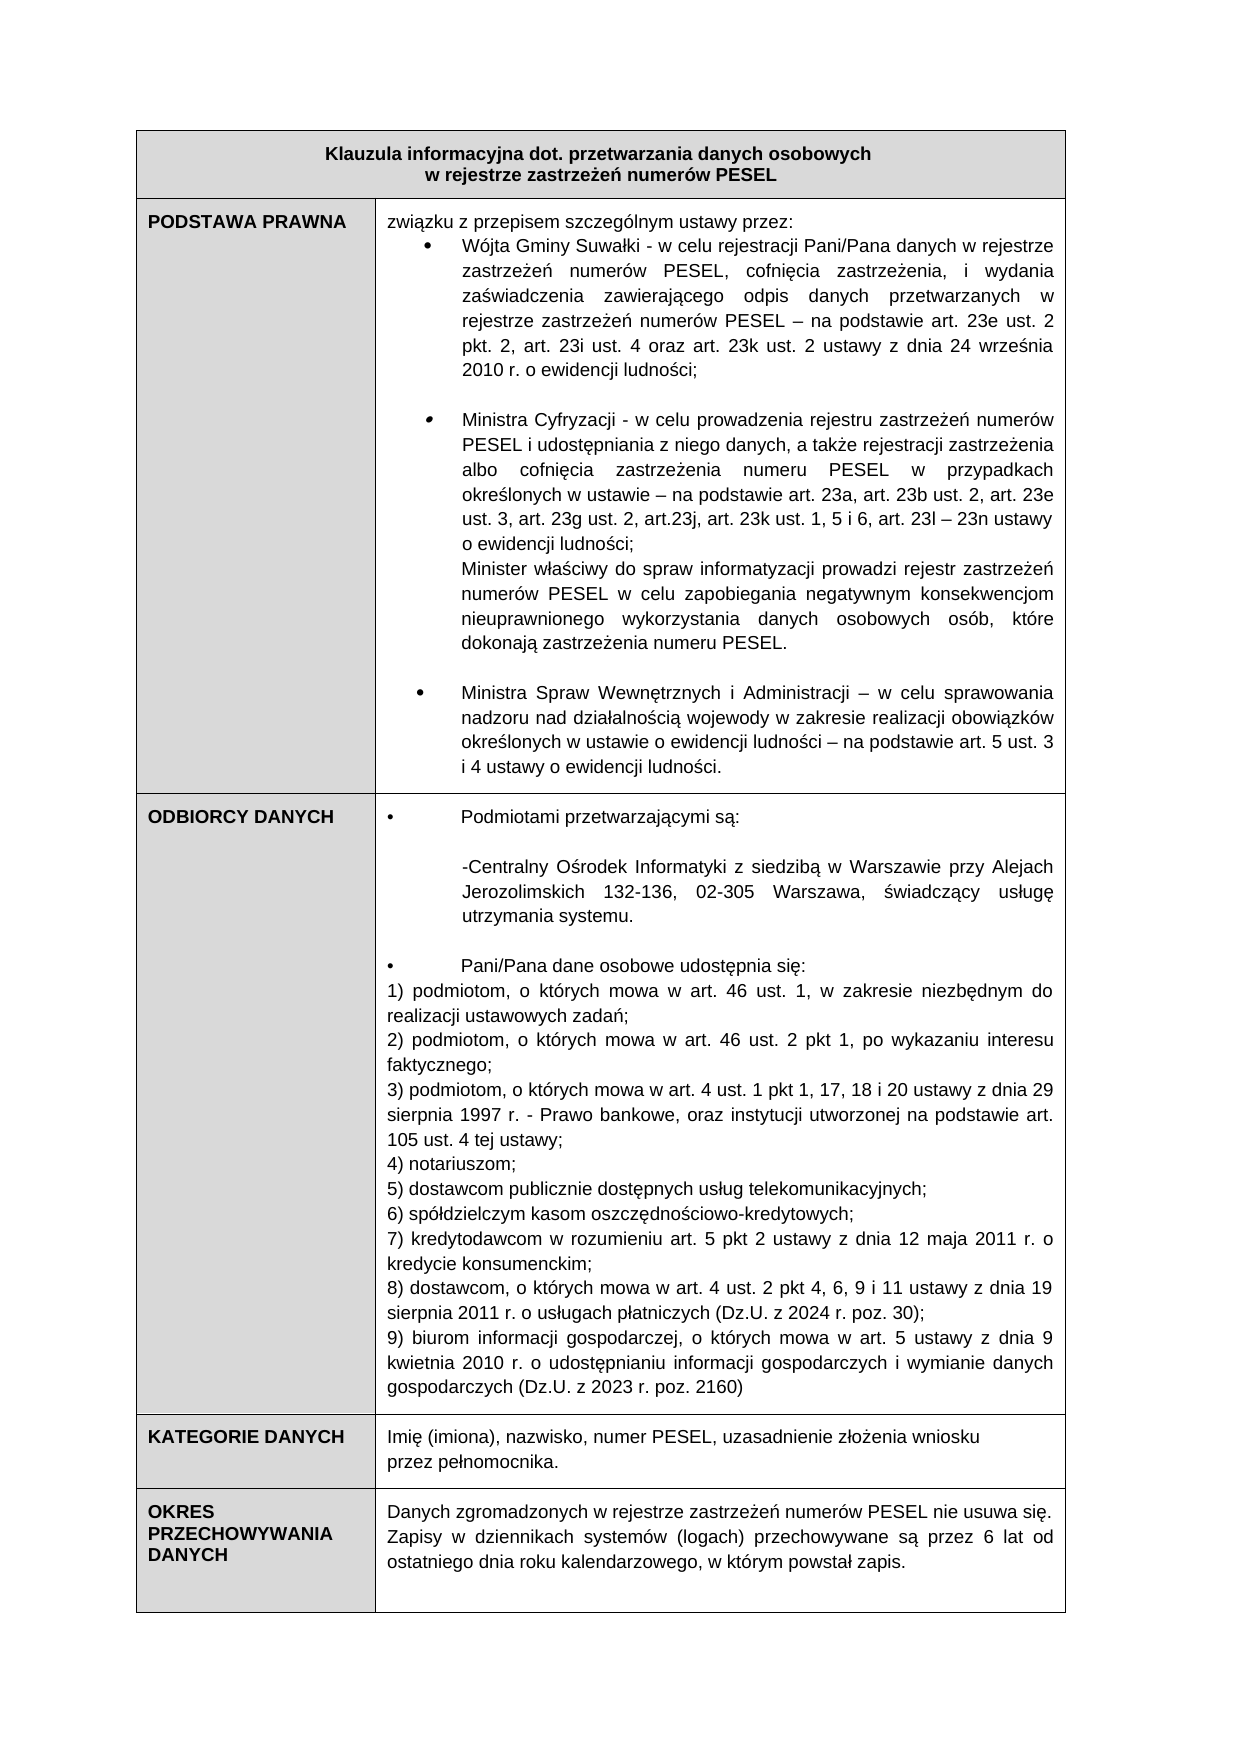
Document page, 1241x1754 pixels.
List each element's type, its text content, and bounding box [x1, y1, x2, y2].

table_cell OKRES PRZECHOWYWANIA DANYCH [137, 1489, 375, 1612]
table_cell KATEGORIE DANYCH [137, 1415, 375, 1488]
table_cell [376, 199, 1065, 793]
table_cell • Podmiotami przetwarzającymi są: -Centralny Ośrodek Informatyki z siedzibą w Warszawie przy Alejach Jerozolimskich 132-136, 02-305 Warszawa, świadczący usługę utrzymania systemu. • Pani/Pana dane osobowe udostępnia się: 1) podmiotom, o których mowa w art. 46 ust. 1, w zakresie niezbędnym do realizacji ustawowych zadań; 2) podmiotom, o których mowa w art. 46 ust. 2 pkt 1, po wykazaniu interesu faktycznego; 3) podmiotom, o których mowa w art. 4 ust. 1 pkt 1, 17, 18 i 20 ustawy z dnia 29 sierpnia 1997 r. - Prawo bankowe, oraz instytucji utworzonej na podstawie art. 105 ust. 4 tej ustawy; 4) notariuszom; 5) dostawcom publicznie dostępnych usług telekomunikacyjnych; 6) spółdzielczym kasom oszczędnościowo-kredytowych; 7) kredytodawcom w rozumieniu art. 5 pkt 2 ustawy z dnia 12 maja 2011 r. o kredycie konsumenckim; 8) dostawcom, o których mowa w art. 4 ust. 2 pkt 4, 6, 9 i 11 ustawy z dnia 19 sierpnia 2011 r. o usługach płatniczych (Dz.U. z 2024 r. poz. 30); 9) biurom informacji gospodarczej, o których mowa w art. 5 ustawy z dnia 9 kwietnia 2010 r. o udostępnianiu informacji gospodarczych i wymianie danych gospodarczych (Dz.U. z 2023 r. poz. 2160) [376, 794, 1065, 1413]
table_cell ODBIORCY DANYCH [137, 794, 375, 1413]
table_cell Imię (imiona), nazwisko, numer PESEL, uzasadnienie złożenia wniosku przez pełnomocnika. [376, 1415, 1065, 1488]
table_header Klauzula informacyjna dot. przetwarzania danych osobowych w rejestrze zastrzeżeń numerów PESEL [137, 131, 1065, 198]
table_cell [376, 1489, 1065, 1612]
table_cell CELE PRZETWARZANIA I PODSTAWA PRAWNA [137, 199, 375, 793]
